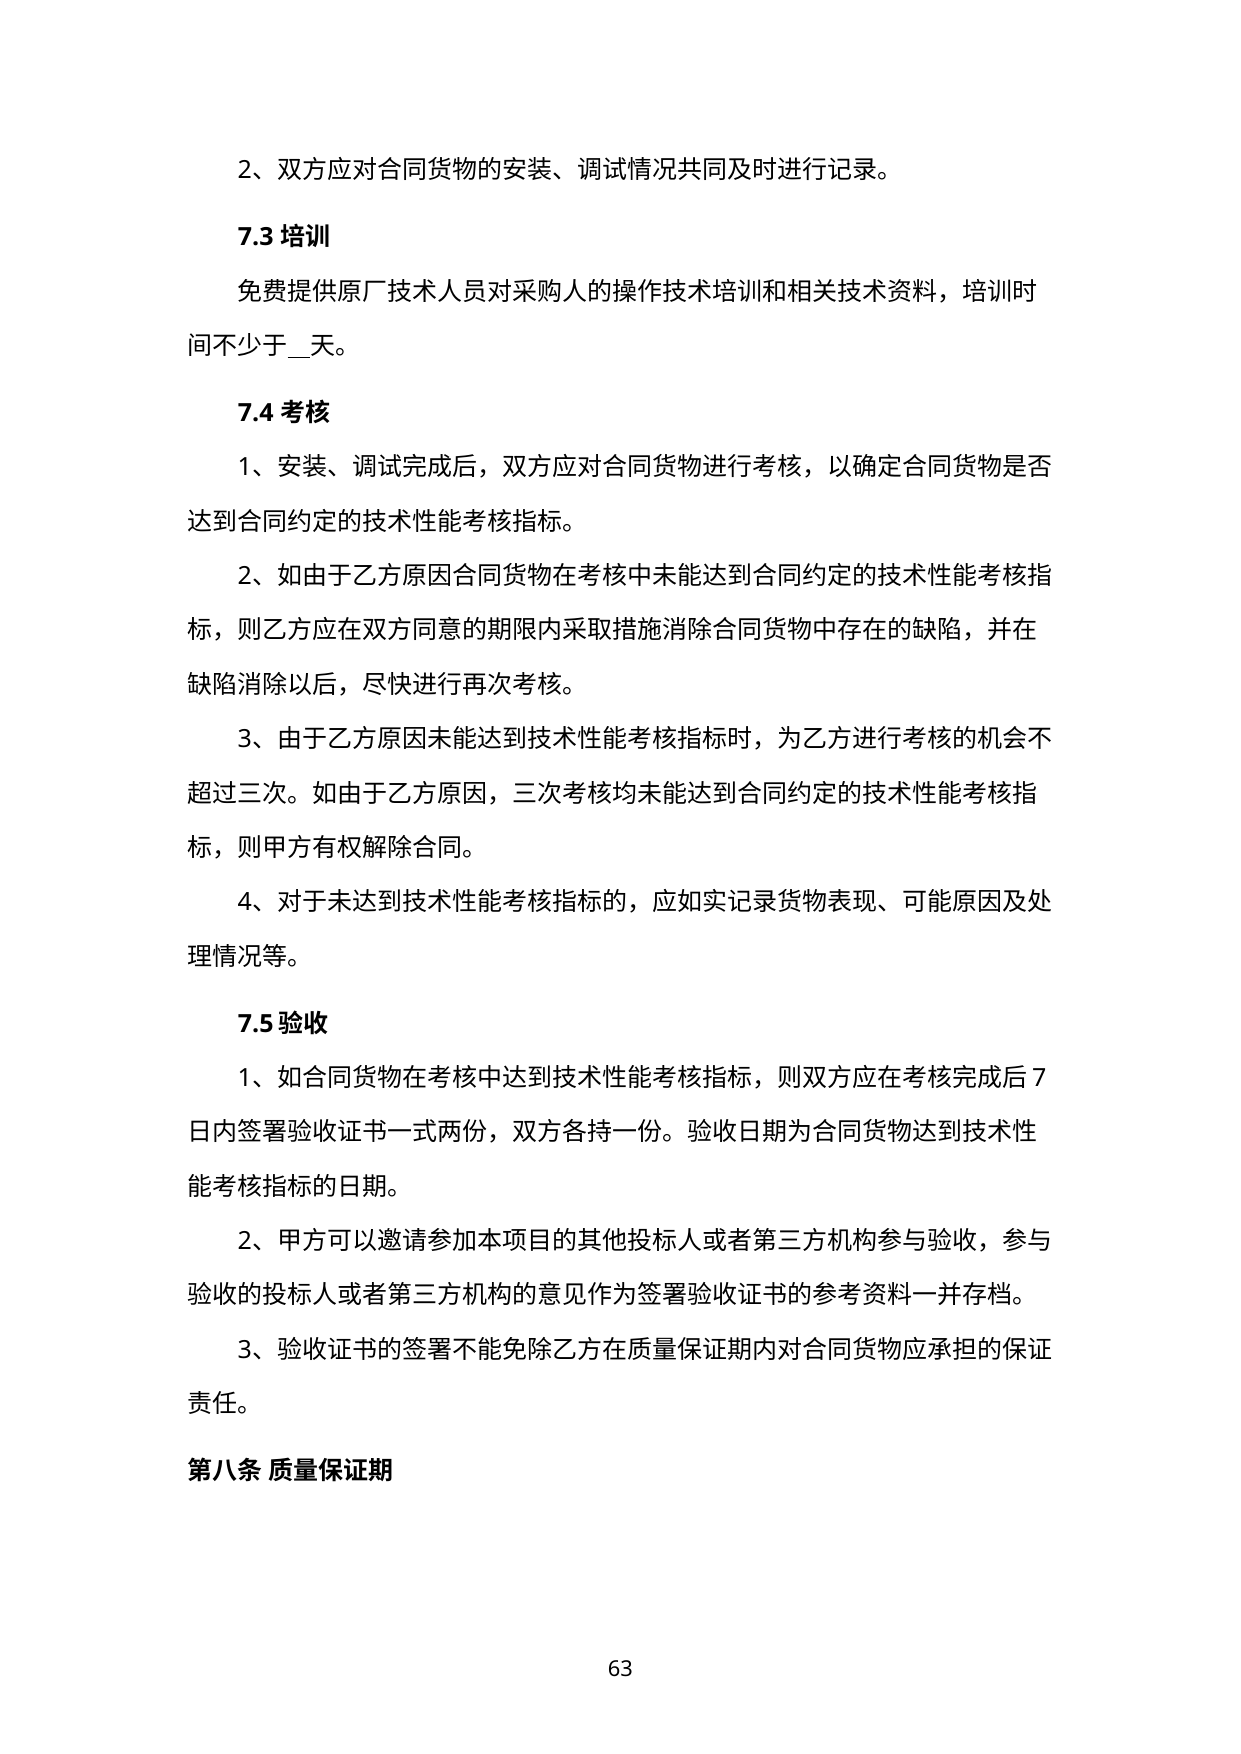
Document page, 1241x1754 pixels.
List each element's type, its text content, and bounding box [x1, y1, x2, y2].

text 1、安装、调试完成后，双方应对合同货物进行考核，以确定合同货物是否达到合同约定的技术性能考核指标。 [187, 447, 1053, 537]
text 2、甲方可以邀请参加本项目的其他投标人或者第三方机构参与验收，参与验收的投标人或者第三方机构的意见作为签署验收证书的参考资料一并存档。 [187, 1221, 1053, 1311]
text 7.4 考核 [187, 392, 1053, 429]
text 1、如合同货物在考核中达到技术性能考核指标，则双方应在考核完成后7日内签署验收证书一式两份，双方各持一份。验收日期为合同货物达到技术性能考核指标的日期。 [187, 1057, 1053, 1202]
title 第八条 质量保证期 [187, 1451, 1053, 1487]
text 2、如由于乙方原因合同货物在考核中未能达到合同约定的技术性能考核指标，则乙方应在双方同意的期限内采取措施消除合同货物中存在的缺陷，并在缺陷消除以后，尽快进行再次考核。 [187, 556, 1053, 701]
text 3、由于乙方原因未能达到技术性能考核指标时，为乙方进行考核的机会不超过三次。如由于乙方原因，三次考核均未能达到合同约定的技术性能考核指标，则甲方有权解除合同。 [187, 719, 1053, 864]
text 3、验收证书的签署不能免除乙方在质量保证期内对合同货物应承担的保证责任。 [187, 1329, 1053, 1420]
text 7.3 培训 [187, 217, 1053, 253]
text 免费提供原厂技术人员对采购人的操作技术培训和相关技术资料，培训时间不少于 天。 [187, 271, 1053, 362]
text 7.5验收 [187, 1003, 1053, 1039]
text 2、双方应对合同货物的安装、调试情况共同及时进行记录。 [187, 150, 1053, 186]
text 4、对于未达到技术性能考核指标的，应如实记录货物表现、可能原因及处理情况等。 [187, 882, 1053, 972]
